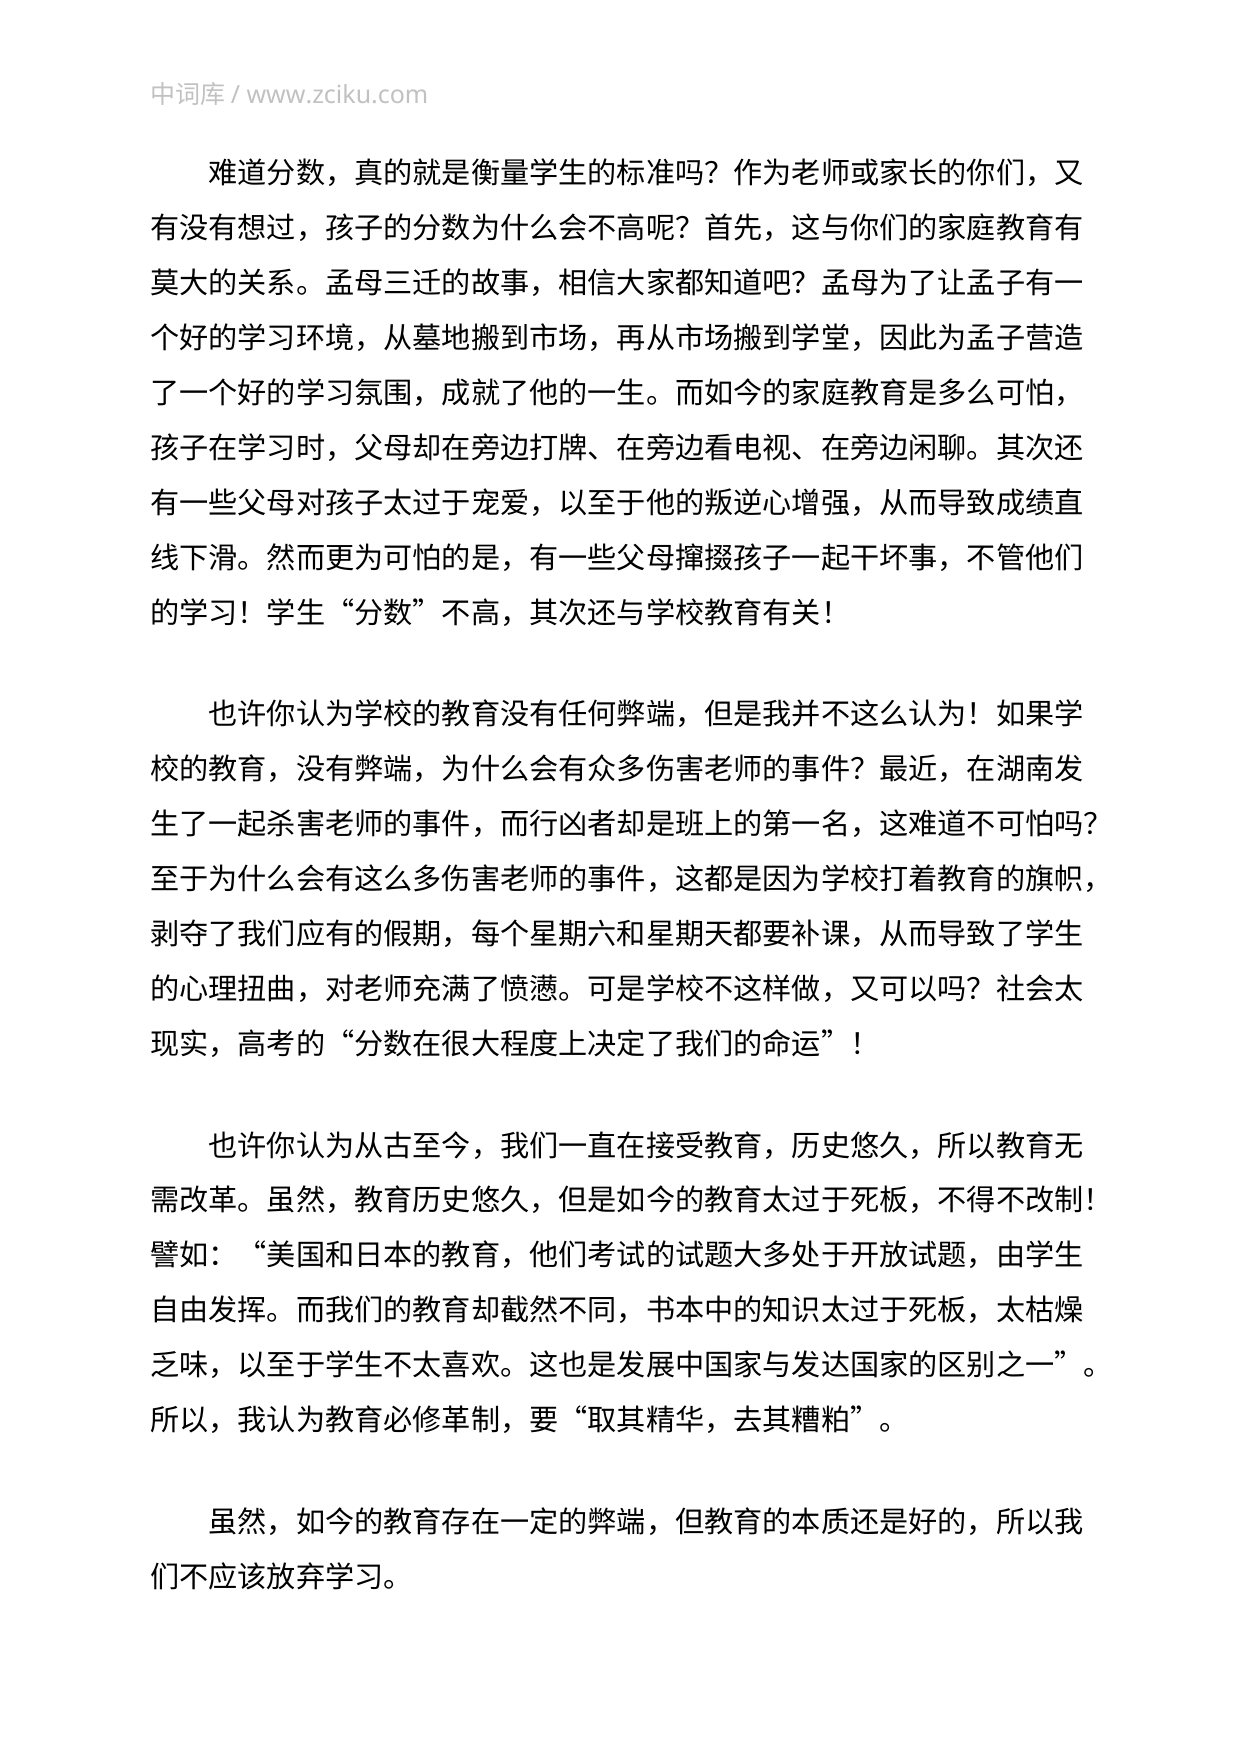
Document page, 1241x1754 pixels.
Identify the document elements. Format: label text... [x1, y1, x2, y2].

text 难道分数，真的就是衡量学生的标准吗？作为老师或家长的你们，又有没有想过，孩子的分数为什么会不高呢？首先，这与你们的家庭教育有莫大的关系。孟母三迁的故事，相信大家都知道吧？孟母为了让孟子有一个好的学习环境，从墓地搬到市场，再从市场搬到学堂，因此为孟子营造了一个好的学习氛围，成就了他的一生。而如今的家庭教育是多么可怕，孩子在学习时，父母却在旁边打牌、在旁边看电视、在旁边闲聊。其次还有一些父母对孩子太过于宠爱，以至于他的叛逆心增强，从而导致成绩直线下滑。然而更为可怕的是，有一些父母撺掇孩子一起干坏事，不管他们的学习！学生“分数”不高，其次还与学校教育有关！ [150, 150, 1090, 631]
text 虽然，如今的教育存在一定的弊端，但教育的本质还是好的，所以我们不应该放弃学习。 [150, 1498, 1090, 1596]
text 也许你认为从古至今，我们一直在接受教育，历史悠久，所以教育无需改革。虽然，教育历史悠久，但是如今的教育太过于死板，不得不改制！譬如：“美国和日本的教育，他们考试的试题大多处于开放试题，由学生自由发挥。而我们的教育却截然不同，书本中的知识太过于死板，太枯燥乏味，以至于学生不太喜欢。这也是发展中国家与发达国家的区别之一”。所以，我认为教育必修革制，要“取其精华，去其糟粕”。 [150, 1122, 1090, 1439]
text 也许你认为学校的教育没有任何弊端，但是我并不这么认为！如果学校的教育，没有弊端，为什么会有众多伤害老师的事件？最近，在湖南发生了一起杀害老师的事件，而行凶者却是班上的第一名，这难道不可怕吗？至于为什么会有这么多伤害老师的事件，这都是因为学校打着教育的旗帜，剥夺了我们应有的假期，每个星期六和星期天都要补课，从而导致了学生的心理扭曲，对老师充满了愤懑。可是学校不这样做，又可以吗？社会太现实，高考的“分数在很大程度上决定了我们的命运”！ [150, 691, 1090, 1063]
